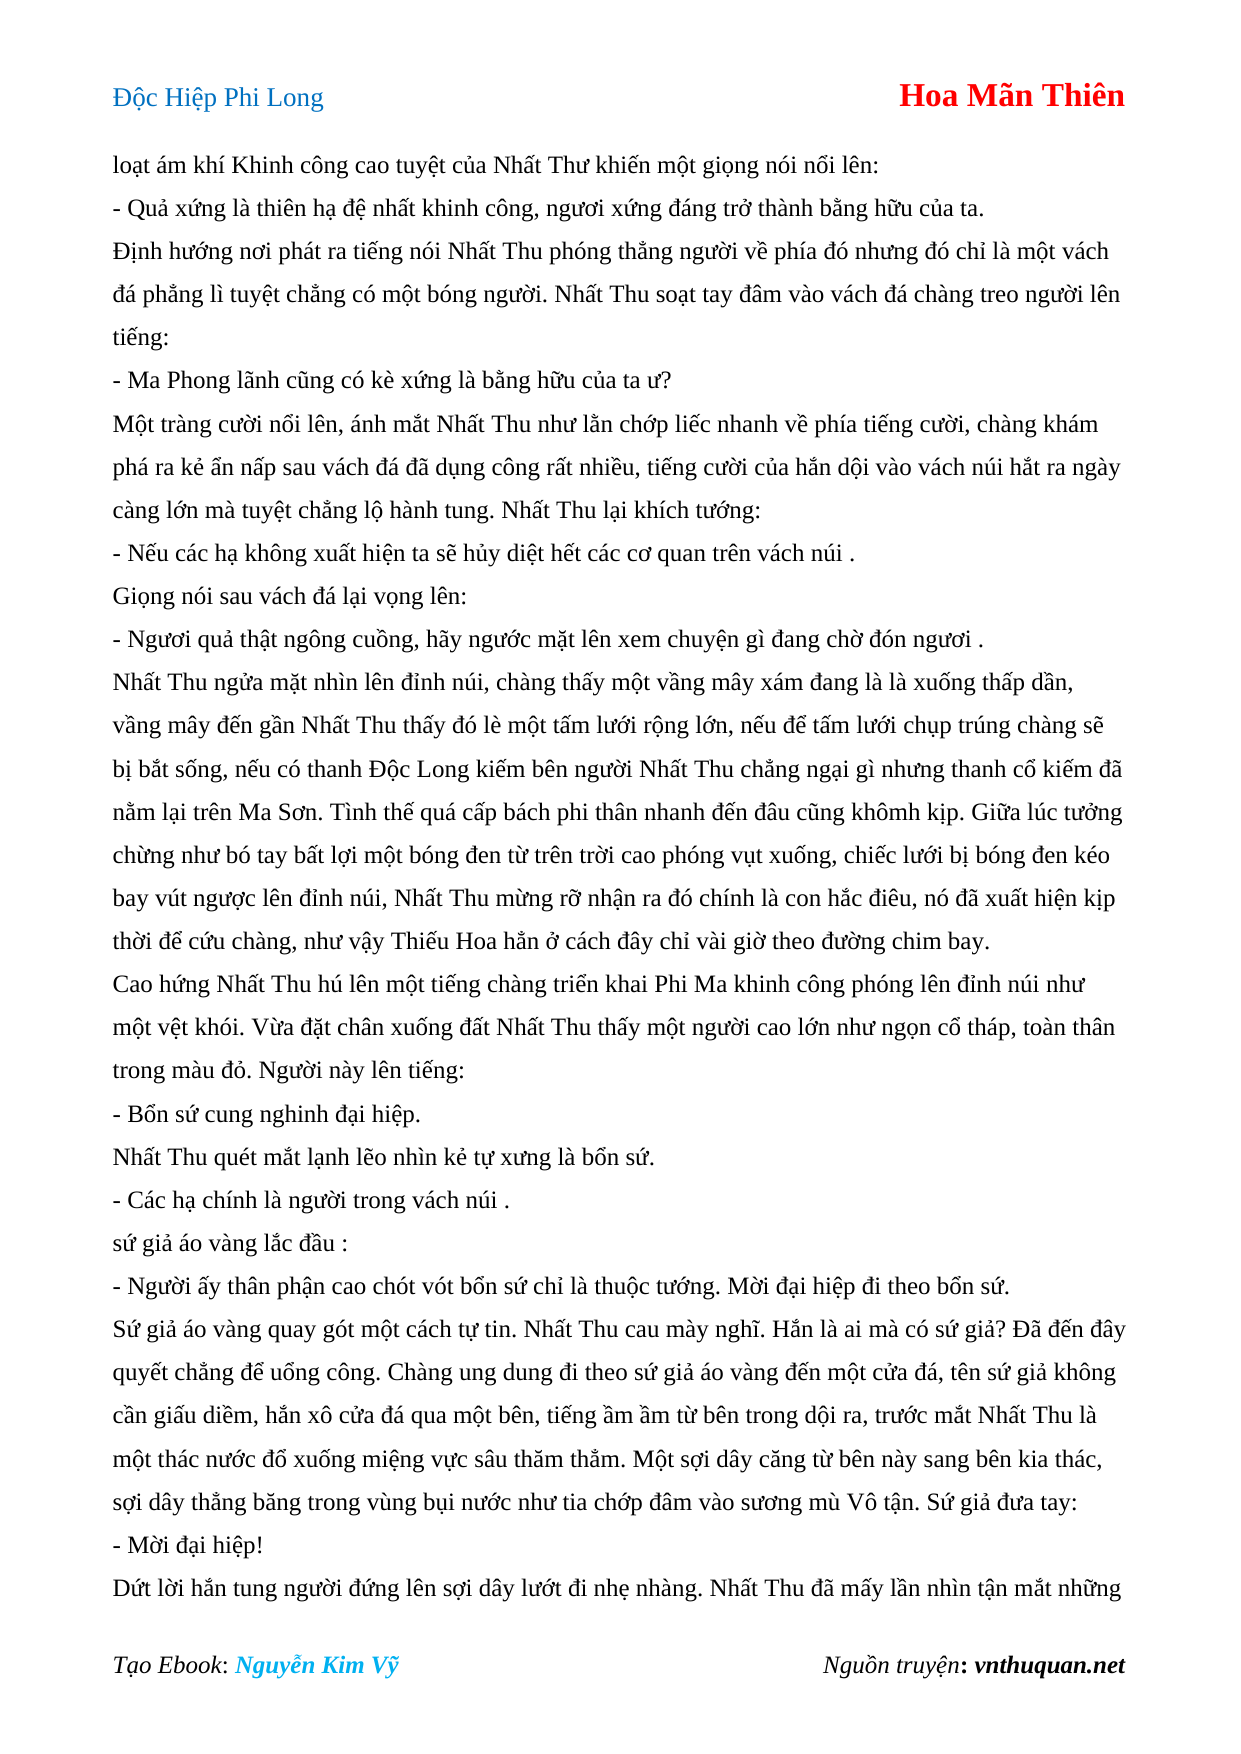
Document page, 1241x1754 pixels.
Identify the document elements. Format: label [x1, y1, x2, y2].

text [112, 150, 1128, 1602]
